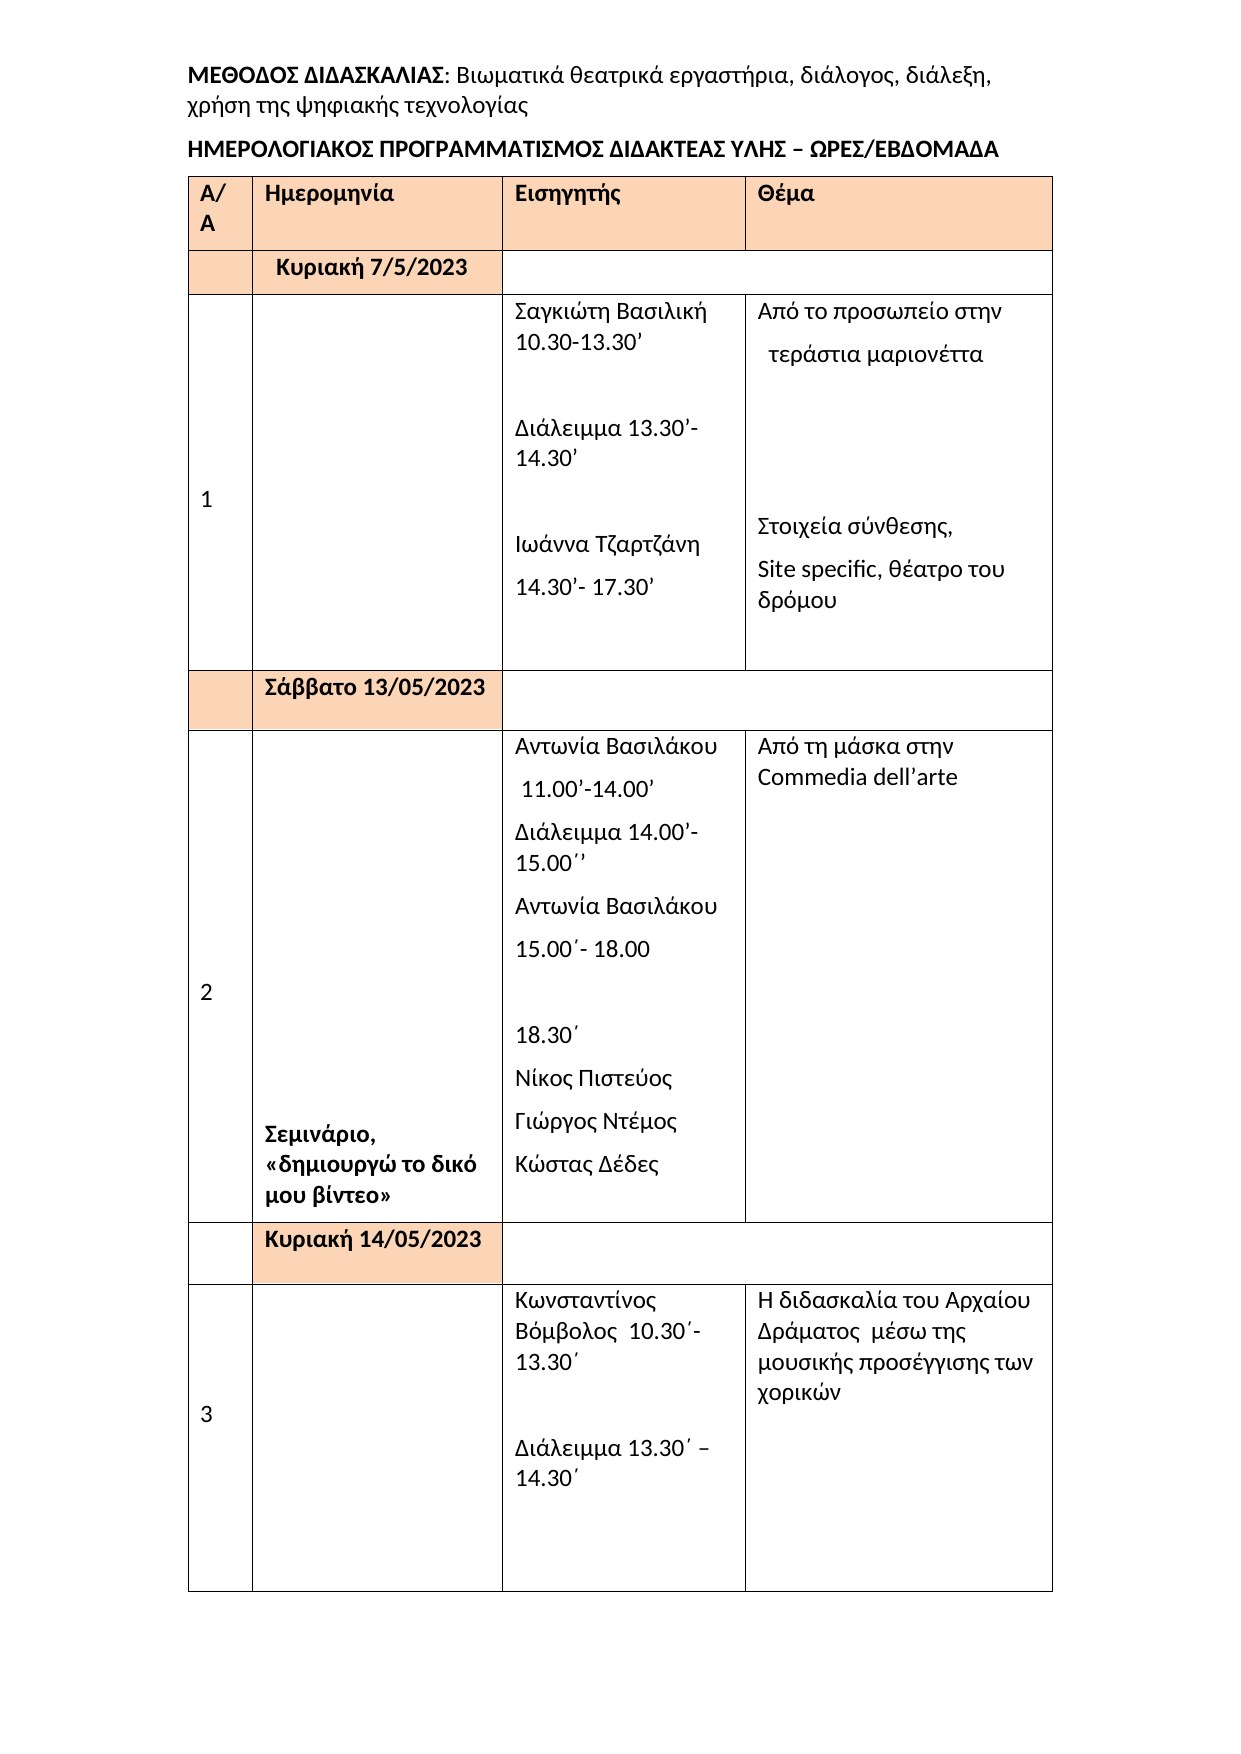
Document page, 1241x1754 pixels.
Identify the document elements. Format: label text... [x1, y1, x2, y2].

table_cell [746, 1285, 1052, 1591]
table_cell [189, 1223, 252, 1283]
table_cell [503, 671, 1052, 729]
table_header Θέμα [746, 177, 1052, 250]
table_cell Σαγκιώτη Βασιλική 10.30-13.30’ Διάλειμμα 13.30’-14.30’ Ιωάννα Τζαρτζάνη 14.30’- 17.30’ [503, 295, 745, 670]
text ΜΕΘΟΔΟΣ ΔΙΔΑΣΚΑΛΙΑΣ: Βιωματικά θεατρικά εργαστήρια, διάλογος, διάλεξη, χρήση της ψηφιακής τεχνολογίας [187, 59, 1053, 120]
table_cell Σεμινάριο, «δημιουργώ το δικό μου βίντεο» [253, 731, 502, 1222]
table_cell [503, 1285, 745, 1591]
table_cell Αντωνία Βασιλάκου 11.00’-14.00’ Διάλειμμα 14.00’-15.00΄’ Αντωνία Βασιλάκου 15.00΄- 18.00 18.30΄ Νίκος Πιστεύος Γιώργος Ντέμος Κώστας Δέδες [503, 731, 745, 1222]
table_header Α/Α [189, 177, 252, 250]
table_cell [253, 295, 502, 670]
table_cell Κυριακή 7/5/2023 [253, 251, 502, 294]
table_cell 1 [189, 295, 252, 670]
table_cell Από τη μάσκα στην Commedia dell’arte [746, 731, 1052, 1222]
table_cell [503, 1223, 1052, 1283]
table_cell [503, 251, 1052, 294]
table_cell 3 [189, 1285, 252, 1591]
table_cell [189, 251, 252, 294]
table_header Εισηγητής [503, 177, 745, 250]
table_cell [253, 1285, 502, 1591]
table_cell Κυριακή 14/05/2023 [253, 1223, 502, 1283]
table_cell [189, 671, 252, 729]
text ΗΜΕΡΟΛΟΓΙΑΚΟΣ ΠΡΟΓΡΑΜΜΑΤΙΣΜΟΣ ΔΙΔΑΚΤΕΑΣ ΥΛΗΣ – ΩΡΕΣ/ΕΒΔΟΜΑΔΑ [187, 133, 1053, 163]
table_cell 2 [189, 731, 252, 1222]
table_cell Από το προσωπείο στην τεράστια μαριονέττα Στοιχεία σύνθεσης, Site specific, θέατρο του δρόμου [746, 295, 1052, 670]
table_header Ημερομηνία [253, 177, 502, 250]
table_cell Σάββατο 13/05/2023 [253, 671, 502, 729]
